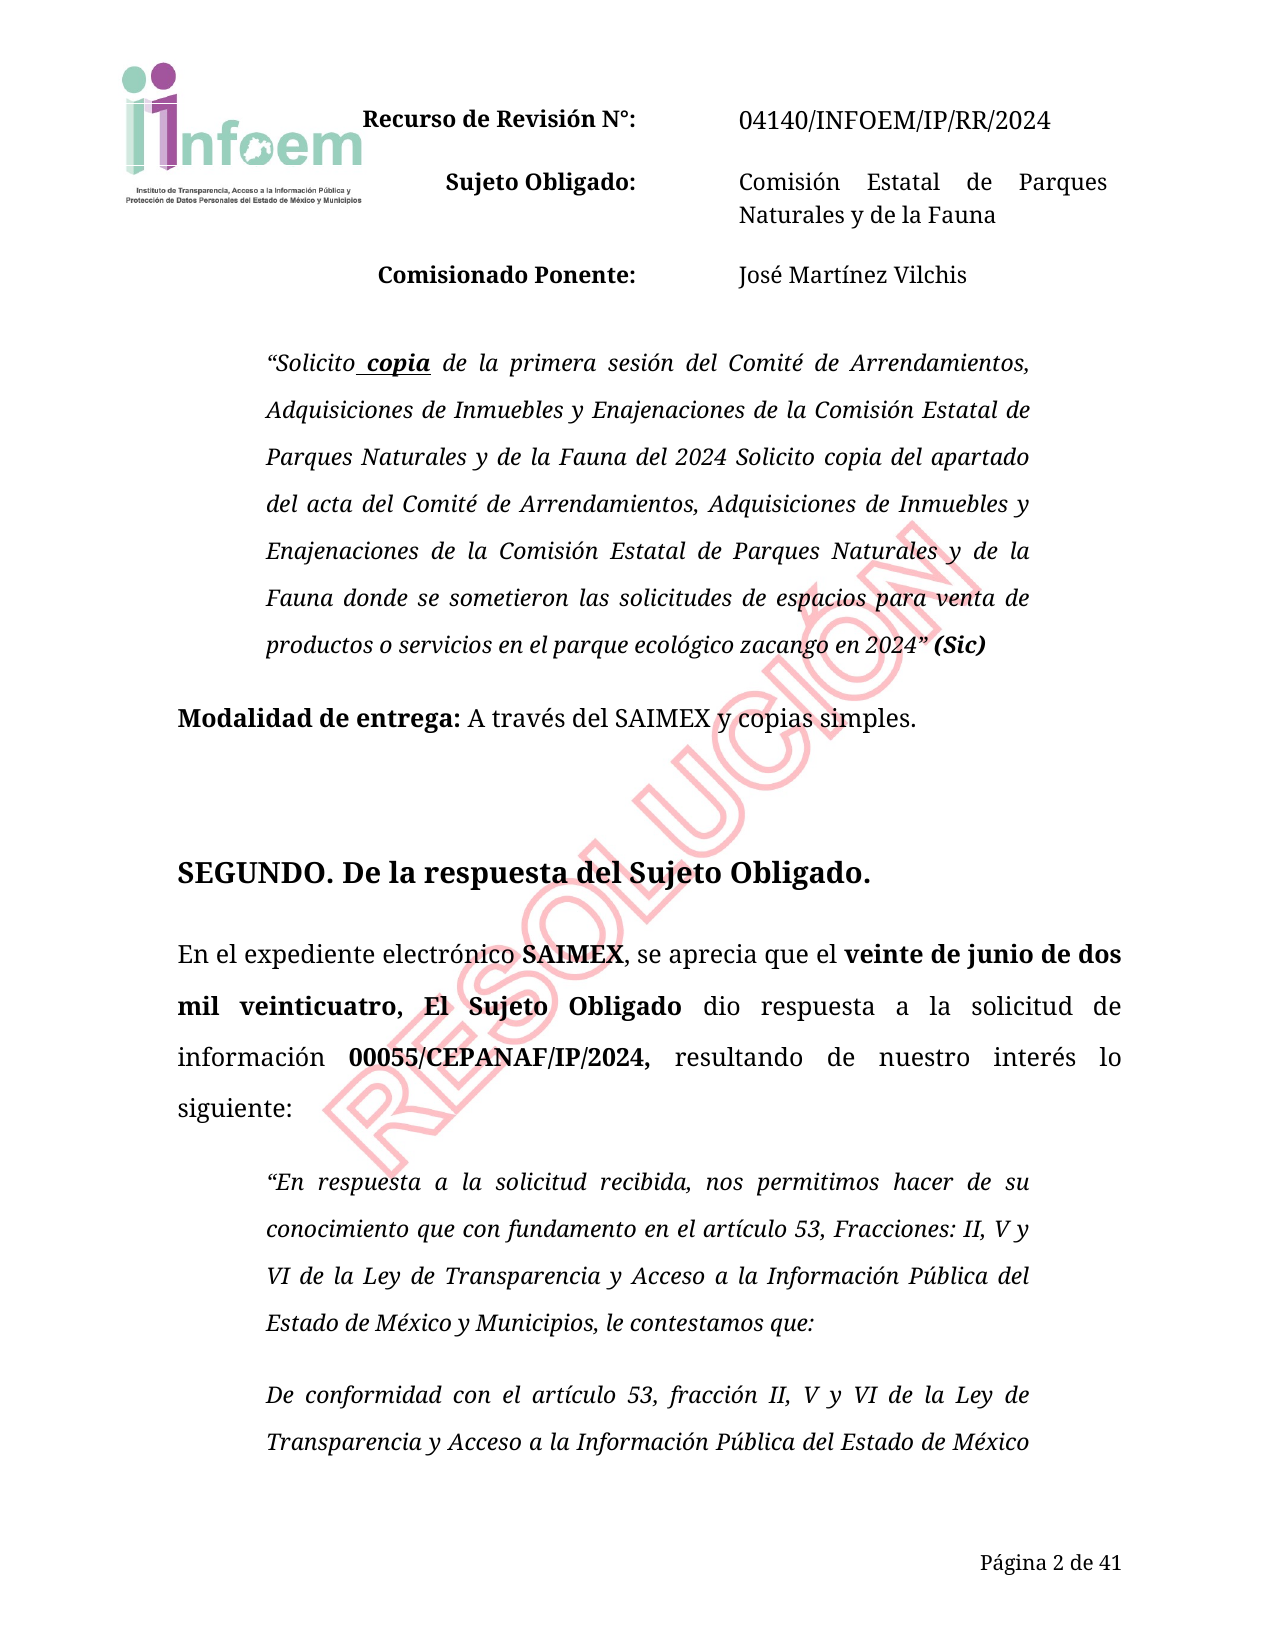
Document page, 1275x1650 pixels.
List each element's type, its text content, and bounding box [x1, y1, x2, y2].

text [266, 1379, 1033, 1457]
picture [3, 2, 1268, 1650]
text Modalidad de entrega: A través del SAIMEX y copias simples. [177, 701, 1034, 734]
text “En respuesta a la solicitud recibida, nos permitimos hacer de su conocimiento que con fundamento en el artículo 53, Fracciones: II, V y VI de la Ley de Transparencia y Acceso a la Información Pública del Estado de México y Municipios, le contestamos que: [266, 1166, 1033, 1338]
text “Solicito copia de la primera sesión del Comité de Arrendamientos, Adquisiciones de Inmuebles y Enajenaciones de la Comisión Estatal de Parques Naturales y de la Fauna del 2024 Solicito copia del apartado del acta del Comité de Arrendamientos, Adquisiciones de Inmuebles y Enajenaciones de la Comisión Estatal de Parques Naturales y de la Fauna donde se sometieron las solicitudes de espacios para venta de productos o servicios en el parque ecológico zacango en 2024” (Sic) [266, 347, 1033, 660]
text SEGUNDO. De la respuesta del Sujeto Obligado. [177, 853, 1122, 892]
text En el expediente electrónico SAIMEX, se aprecia que el veinte de junio de dos mil veinticuatro, El Sujeto Obligado dio respuesta a la solicitud de información 00055/CEPANAF/IP/2024, resultando de nuestro interés lo siguiente: [177, 937, 1122, 1124]
